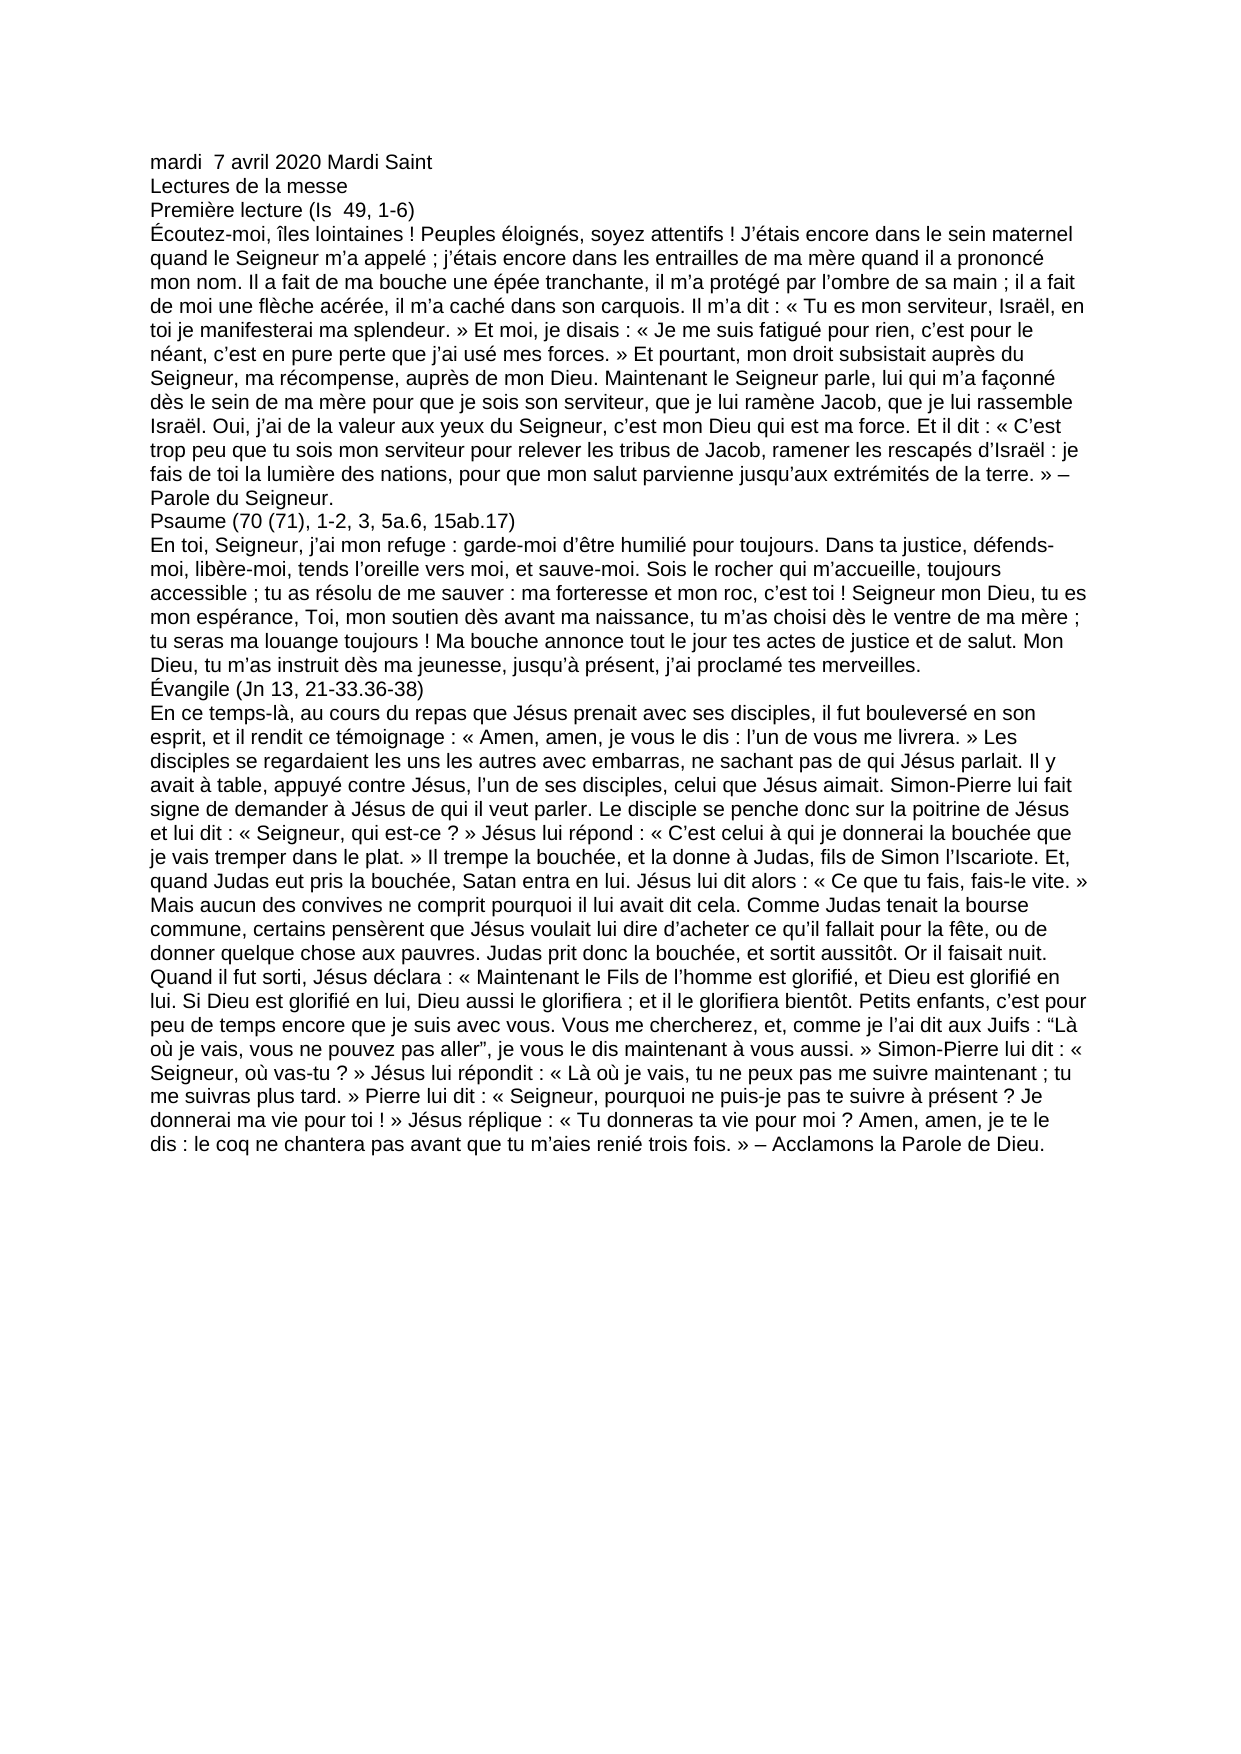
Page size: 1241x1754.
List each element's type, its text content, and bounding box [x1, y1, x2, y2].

text En ce temps-là, au cours du repas que Jésus prenait avec ses disciples, il fut bouleversé en son esprit, et il rendit ce témoignage : « Amen, amen, je vous le dis : l’un de vous me livrera. » Les disciples se regardaient les uns les autres avec embarras, ne sachant pas de qui Jésus parlait. Il y avait à table, appuyé contre Jésus, l’un de ses disciples, celui que Jésus aimait. Simon-Pierre lui fait signe de demander à Jésus de qui il veut parler. Le disciple se penche donc sur la poitrine de Jésus et lui dit : « Seigneur, qui est-ce ? » Jésus lui répond : « C’est celui à qui je donnerai la bouchée que je vais tremper dans le plat. » Il trempe la bouchée, et la donne à Judas, fils de Simon l’Iscariote. Et, quand Judas eut pris la bouchée, Satan entra en lui. Jésus lui dit alors : « Ce que tu fais, fais-le vite. » Mais aucun des convives ne comprit pourquoi il lui avait dit cela. Comme Judas tenait la bourse commune, certains pensèrent que Jésus voulait lui dire d’acheter ce qu’il fallait pour la fête, ou de donner quelque chose aux pauvres. Judas prit donc la bouchée, et sortit aussitôt. Or il faisait nuit. Quand il fut sorti, Jésus déclara : « Maintenant le Fils de l’homme est glorifié, et Dieu est glorifié en lui. Si Dieu est glorifié en lui, Dieu aussi le glorifiera ; et il le glorifiera bientôt. Petits enfants, c’est pour peu de temps encore que je suis avec vous. Vous me chercherez, et, comme je l’ai dit aux Juifs : “Là où je vais, vous ne pouvez pas aller”, je vous le dis maintenant à vous aussi. » Simon-Pierre lui dit : « Seigneur, où vas-tu ? » Jésus lui répondit : « Là où je vais, tu ne peux pas me suivre maintenant ; tu me suivras plus tard. » Pierre lui dit : « Seigneur, pourquoi ne puis-je pas te suivre à présent ? Je donnerai ma vie pour toi ! » Jésus réplique : « Tu donneras ta vie pour moi ? Amen, amen, je te le dis : le coq ne chantera pas avant que tu m’aies renié trois fois. » – Acclamons la Parole de Dieu. [150, 701, 1090, 1156]
text En toi, Seigneur, j’ai mon refuge : garde-moi d’être humilié pour toujours. Dans ta justice, défends-moi, libère-moi, tends l’oreille vers moi, et sauve-moi. Sois le rocher qui m’accueille, toujours accessible ; tu as résolu de me sauver : ma forteresse et mon roc, c’est toi ! Seigneur mon Dieu, tu es mon espérance, Toi, mon soutien dès avant ma naissance, tu m’as choisi dès le ventre de ma mère ; tu seras ma louange toujours ! Ma bouche annonce tout le jour tes actes de justice et de salut. Mon Dieu, tu m’as instruit dès ma jeunesse, jusqu’à présent, j’ai proclamé tes merveilles. [150, 533, 1090, 677]
text Écoutez-moi, îles lointaines ! Peuples éloignés, soyez attentifs ! J’étais encore dans le sein maternel quand le Seigneur m’a appelé ; j’étais encore dans les entrailles de ma mère quand il a prononcé mon nom. Il a fait de ma bouche une épée tranchante, il m’a protégé par l’ombre de sa main ; il a fait de moi une flèche acérée, il m’a caché dans son carquois. Il m’a dit : « Tu es mon serviteur, Israël, en toi je manifesterai ma splendeur. » Et moi, je disais : « Je me suis fatigué pour rien, c’est pour le néant, c’est en pure perte que j’ai usé mes forces. » Et pourtant, mon droit subsistait auprès du Seigneur, ma récompense, auprès de mon Dieu. Maintenant le Seigneur parle, lui qui m’a façonné dès le sein de ma mère pour que je sois son serviteur, que je lui ramène Jacob, que je lui rassemble Israël. Oui, j’ai de la valeur aux yeux du Seigneur, c’est mon Dieu qui est ma force. Et il dit : « C’est trop peu que tu sois mon serviteur pour relever les tribus de Jacob, ramener les rescapés d’Israël : je fais de toi la lumière des nations, pour que mon salut parvienne jusqu’aux extrémités de la terre. » – Parole du Seigneur. [150, 222, 1090, 509]
